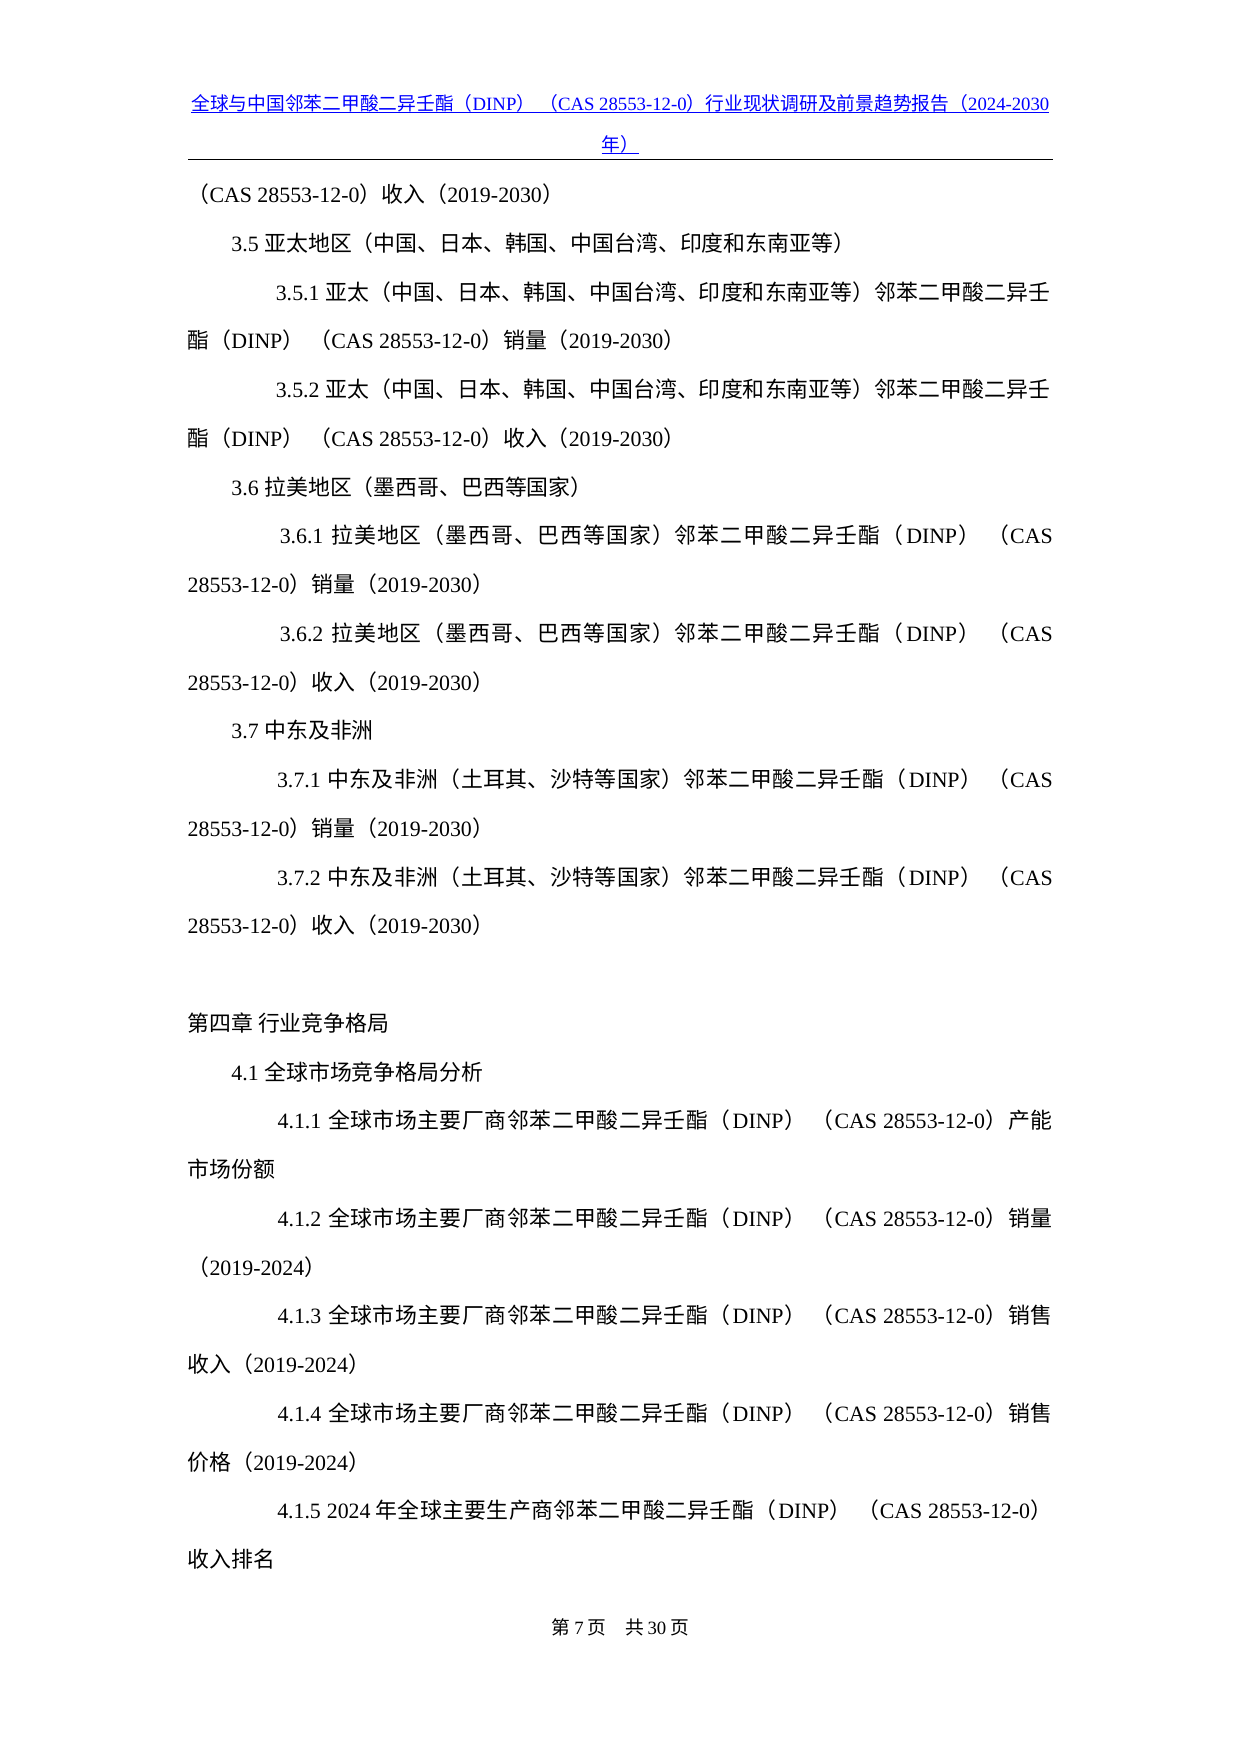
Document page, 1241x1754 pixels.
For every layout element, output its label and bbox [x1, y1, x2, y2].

text [187, 177, 1053, 1574]
